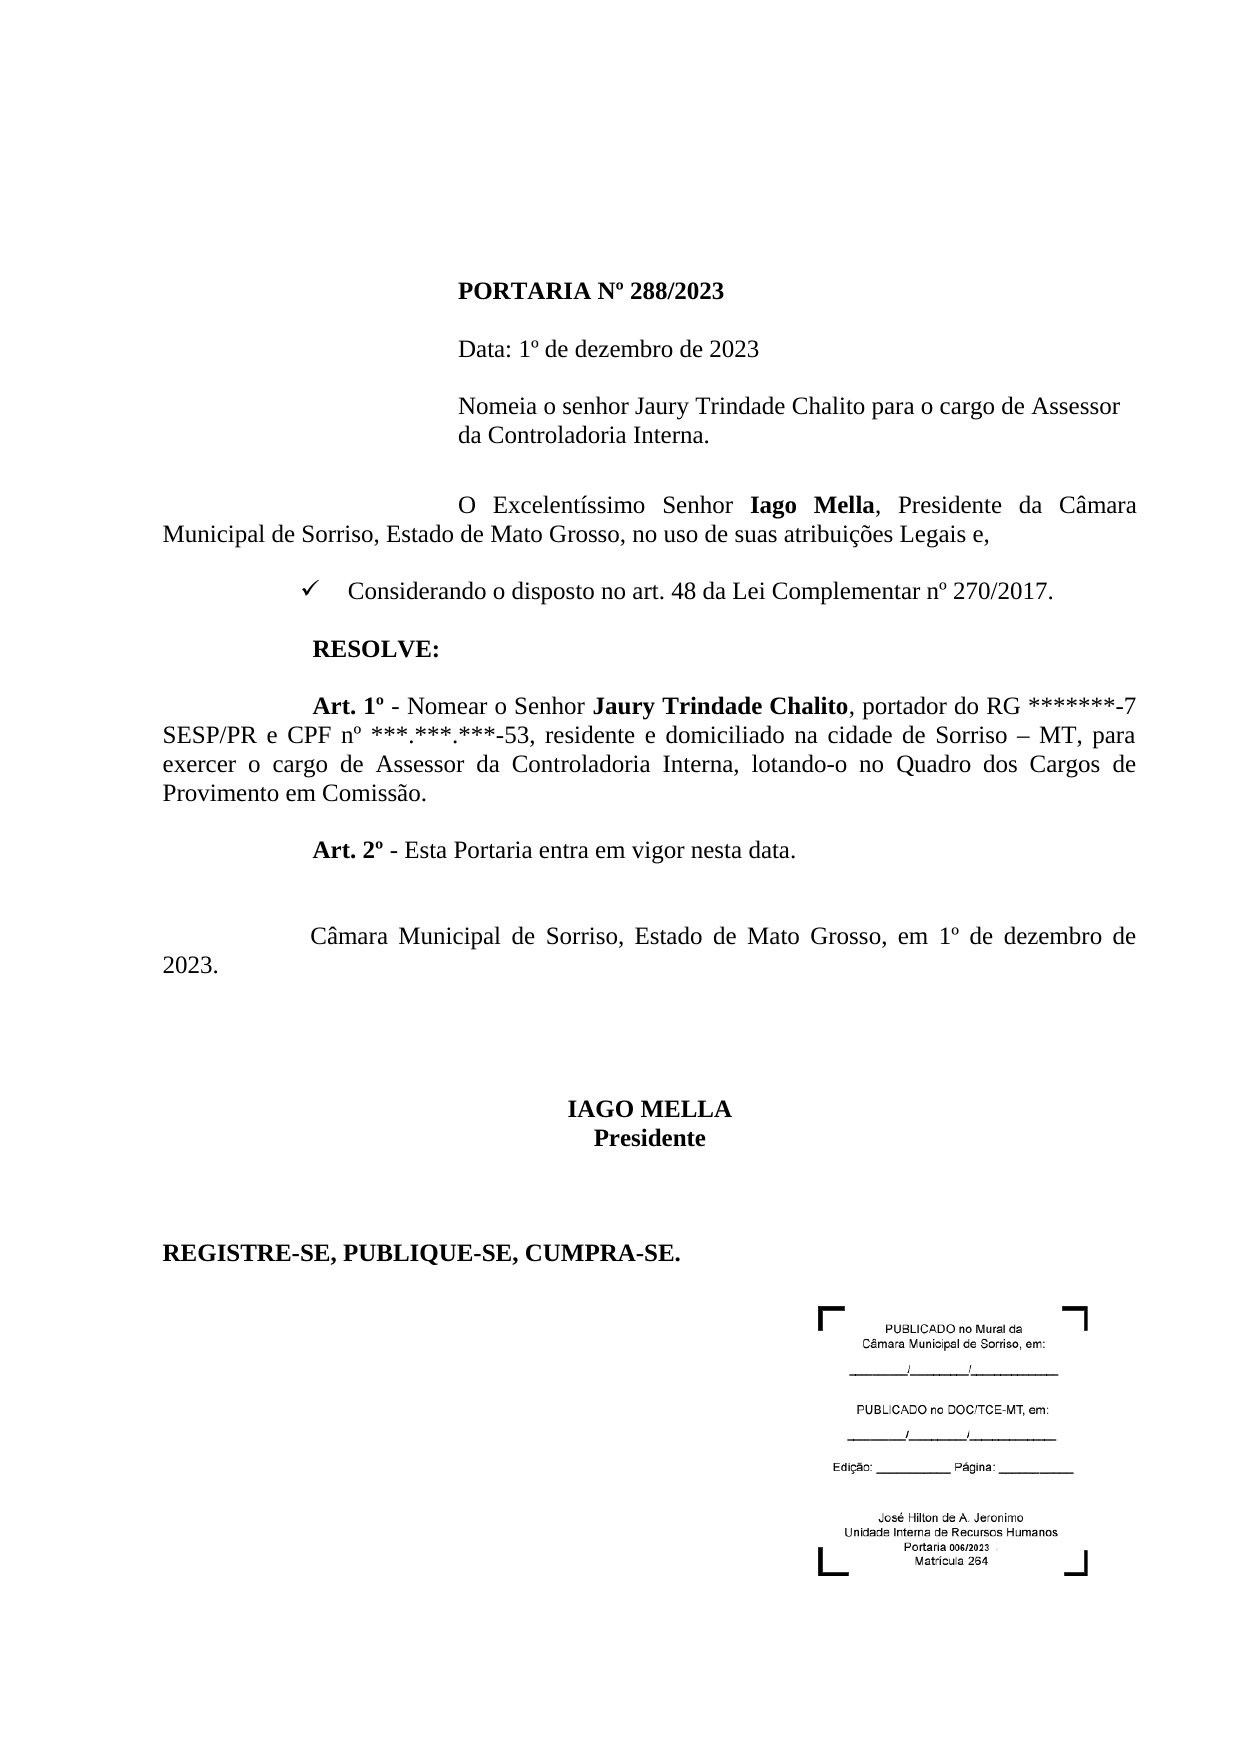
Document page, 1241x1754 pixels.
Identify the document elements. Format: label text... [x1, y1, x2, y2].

subtitle PORTARIA Nº 288/2023 [458, 276, 1137, 305]
text REGISTRE-SE, PUBLIQUE-SE, CUMPRA-SE. [162, 1238, 1137, 1266]
text RESOLVE: [162, 634, 1137, 663]
text Nomeia o senhor Jaury Trindade Chalito para o cargo de Assessor da Controladoria Interna. [458, 391, 1137, 449]
text O Excelentíssimo Senhor Iago Mella, Presidente da Câmara Municipal de Sorriso, Estado de Mato Grosso, no uso de suas atribuições Legais e, [162, 490, 1137, 548]
text Art. 1º - Nomear o Senhor Jaury Trindade Chalito, portador do RG *******-7 SESP/PR e CPF nº ***.***.***-53, residente e domiciliado na cidade de Sorriso – MT, para exercer o cargo de Assessor da Controladoria Interna, lotando-o no Quadro dos Cargos de Provimento em Comissão. [162, 691, 1137, 806]
list Considerando o disposto no art. 48 da Lei Complementar nº 270/2017. [162, 576, 1137, 605]
text Câmara Municipal de Sorriso, Estado de Mato Grosso, em 1º de dezembro de 2023. [162, 921, 1137, 979]
text Art. 2º - Esta Portaria entra em vigor nesta data. [162, 835, 1137, 864]
picture [817, 1305, 1088, 1576]
text IAGO MELLA [162, 1094, 1137, 1123]
text Presidente [162, 1123, 1137, 1151]
text Data: 1º de dezembro de 2023 [458, 334, 1137, 363]
